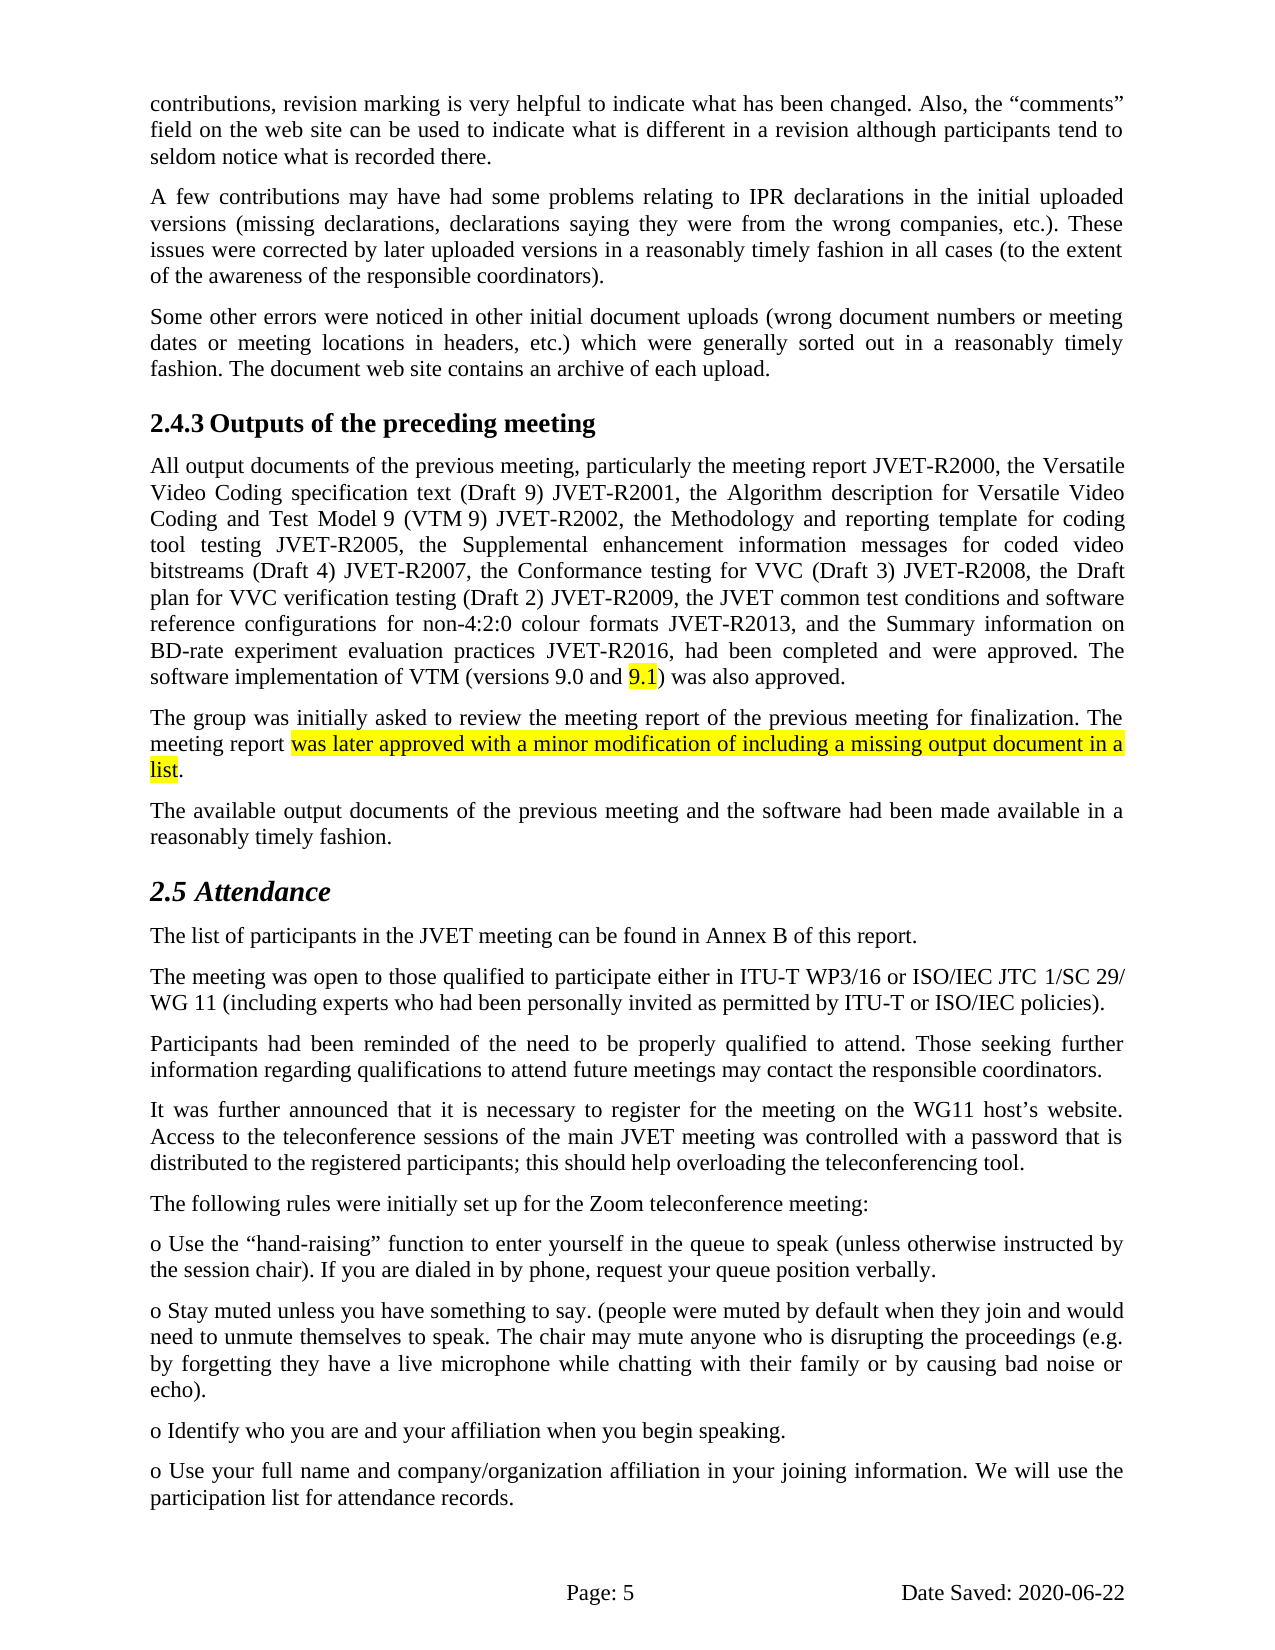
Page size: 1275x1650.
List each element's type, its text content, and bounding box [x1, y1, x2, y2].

text Participants had been reminded of the need to be properly qualified to attend. Those seeking further information regarding qualifications to attend future meetings may contact the responsible coordinators. [150, 1029, 1125, 1082]
text Some other errors were noticed in other initial document uploads (wrong document numbers or meeting dates or meeting locations in headers, etc.) which were generally sorted out in a reasonably timely fashion. The document web site contains an archive of each upload. [150, 303, 1125, 382]
text o Use your full name and company/organization affiliation in your joining information. We will use the participation list for attendance records. [150, 1457, 1125, 1510]
text o Use the “hand-raising” function to enter yourself in the queue to speak (unless otherwise instructed by the session chair). If you are dialed in by phone, request your queue position verbally. [150, 1230, 1125, 1283]
text A few contributions may have had some problems relating to IPR declarations in the initial uploaded versions (missing declarations, declarations saying they were from the wrong companies, etc.). These issues were corrected by later uploaded versions in a reasonably timely fashion in all cases (to the extent of the awareness of the responsible coordinators). [150, 183, 1125, 289]
text The group was initially asked to review the meeting report of the previous meeting for finalization. The meeting report was later approved with a minor modification of including a missing output document in a list. [150, 703, 1125, 783]
text The following rules were initially set up for the Zoom teleconference meeting: [150, 1190, 1125, 1216]
text o Identify who you are and your affiliation when you begin speaking. [150, 1417, 1125, 1443]
subtitle Attendance [150, 874, 1125, 908]
text o Stay muted unless you have something to say. (people were muted by default when they join and would need to unmute themselves to speak. The chair may mute anyone who is disrupting the proceedings (e.g. by forgetting they have a live microphone while chatting with their family or by causing bad noise or echo). [150, 1297, 1125, 1402]
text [150, 90, 1125, 169]
text The list of participants in the JVET meeting can be found in Annex B of this report. [150, 922, 1125, 948]
text The available output documents of the previous meeting and the software had been made available in a reasonably timely fashion. [150, 797, 1125, 849]
text It was further announced that it is necessary to register for the meeting on the WG11 host’s website. Access to the teleconference sessions of the main JVET meeting was controlled with a password that is distributed to the registered participants; this should help overloading the teleconferencing tool. [150, 1096, 1125, 1176]
text All output documents of the previous meeting, particularly the meeting report JVET-R2000, the Versatile Video Coding specification text (Draft 9) JVET-R2001, the Algorithm description for Versatile Video Coding and Test Model 9 (VTM 9) JVET-R2002, the Methodology and reporting template for coding tool testing JVET-R2005, the Supplemental enhancement information messages for coded video bitstreams (Draft 4) JVET-R2007, the Conformance testing for VVC (Draft 3) JVET-R2008, the Draft plan for VVC verification testing (Draft 2) JVET-R2009, the JVET common test conditions and software reference configurations for non-4:2:0 colour formats JVET-R2013, and the Summary information on BD-rate experiment evaluation practices JVET-R2016, had been completed and were approved. The software implementation of VTM (versions 9.0 and 9.1) was also approved. [150, 452, 1125, 689]
text The meeting was open to those qualified to participate either in ITU-T WP3/16 or ISO/IEC JTC 1/‌SC 29/‌WG 11 (including experts who had been personally invited as permitted by ITU-T or ISO/IEC policies). [150, 963, 1125, 1015]
subtitle Outputs of the preceding meeting [150, 407, 1125, 438]
